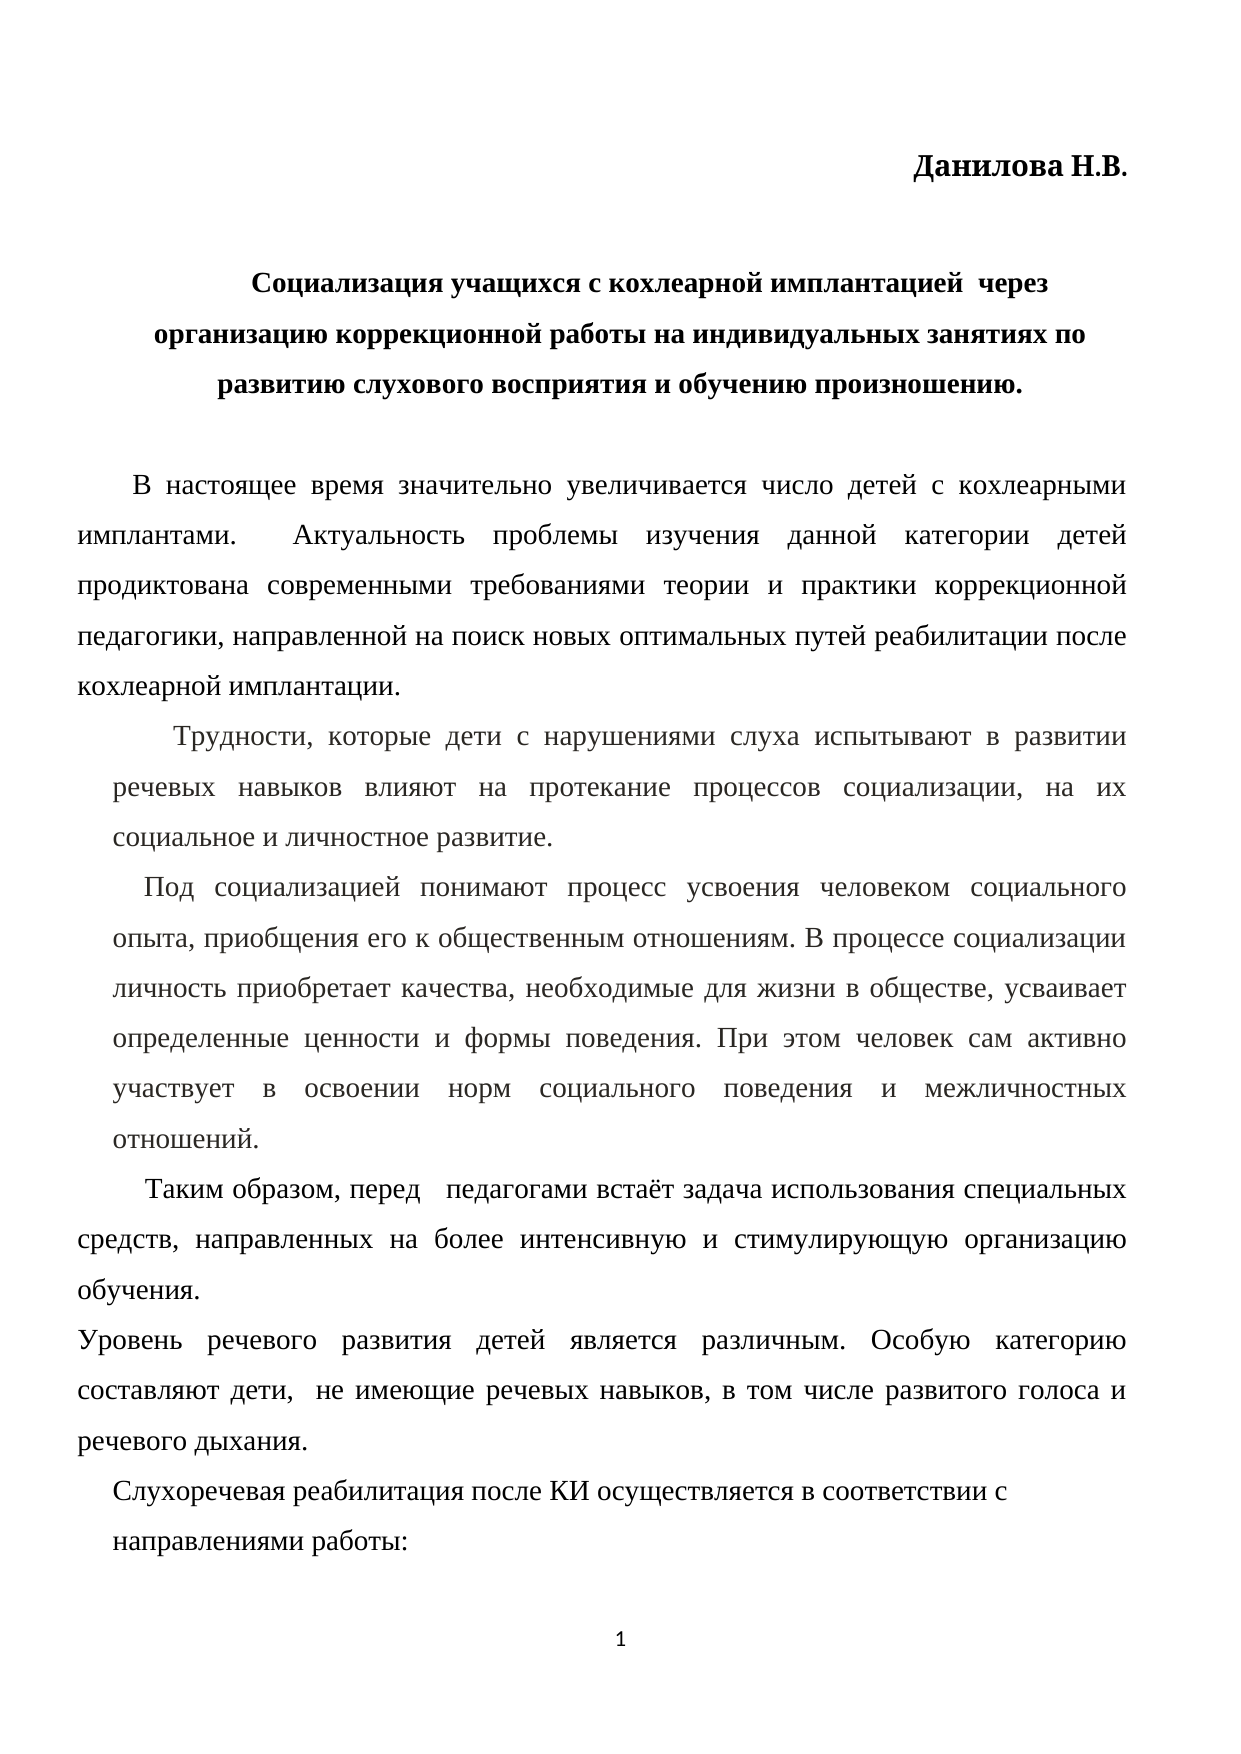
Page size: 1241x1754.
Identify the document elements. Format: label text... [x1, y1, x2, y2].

text Социализация учащихся с кохлеарной имплантацией через организацию коррекционной работы на индивидуальных занятиях по развитию слухового восприятия и обучению произношению. [112, 266, 1128, 400]
text Трудности, которые дети с нарушениями слуха испытывают в развитии речевых навыков влияют на протекание процессов социализации, на их социальное и личностное развитие. [112, 718, 1128, 853]
text В настоящее время значительно увеличивается число детей с кохлеарными имплантами. Актуальность проблемы изучения данной категории детей продиктована современными требованиями теории и практики коррекционной педагогики, направленной на поиск новых оптимальных путей реабилитации после кохлеарной имплантации. [77, 467, 1128, 702]
text Слухоречевая реабилитация после КИ осуществляется в соответствии с направлениями работы: [112, 1473, 1128, 1557]
text Под социализацией понимают процесс усвоения человеком социального опыта, приобщения его к общественным отношениям. В процессе социализации личность приобретает качества, необходимые для жизни в обществе, усваивает определенные ценности и формы поведения. При этом человек сам активно участвует в освоении норм социального поведения и межличностных отношений. [112, 869, 1128, 1154]
text Уровень речевого развития детей является различным. Особую категорию составляют дети, не имеющие речевых навыков, в том числе развитого голоса и речевого дыхания. [77, 1322, 1128, 1456]
text Данилова Н.В. [112, 150, 1128, 183]
text Таким образом, перед педагогами встаёт задача использования специальных средств, направленных на более интенсивную и стимулирующую организацию обучения. [77, 1171, 1128, 1305]
